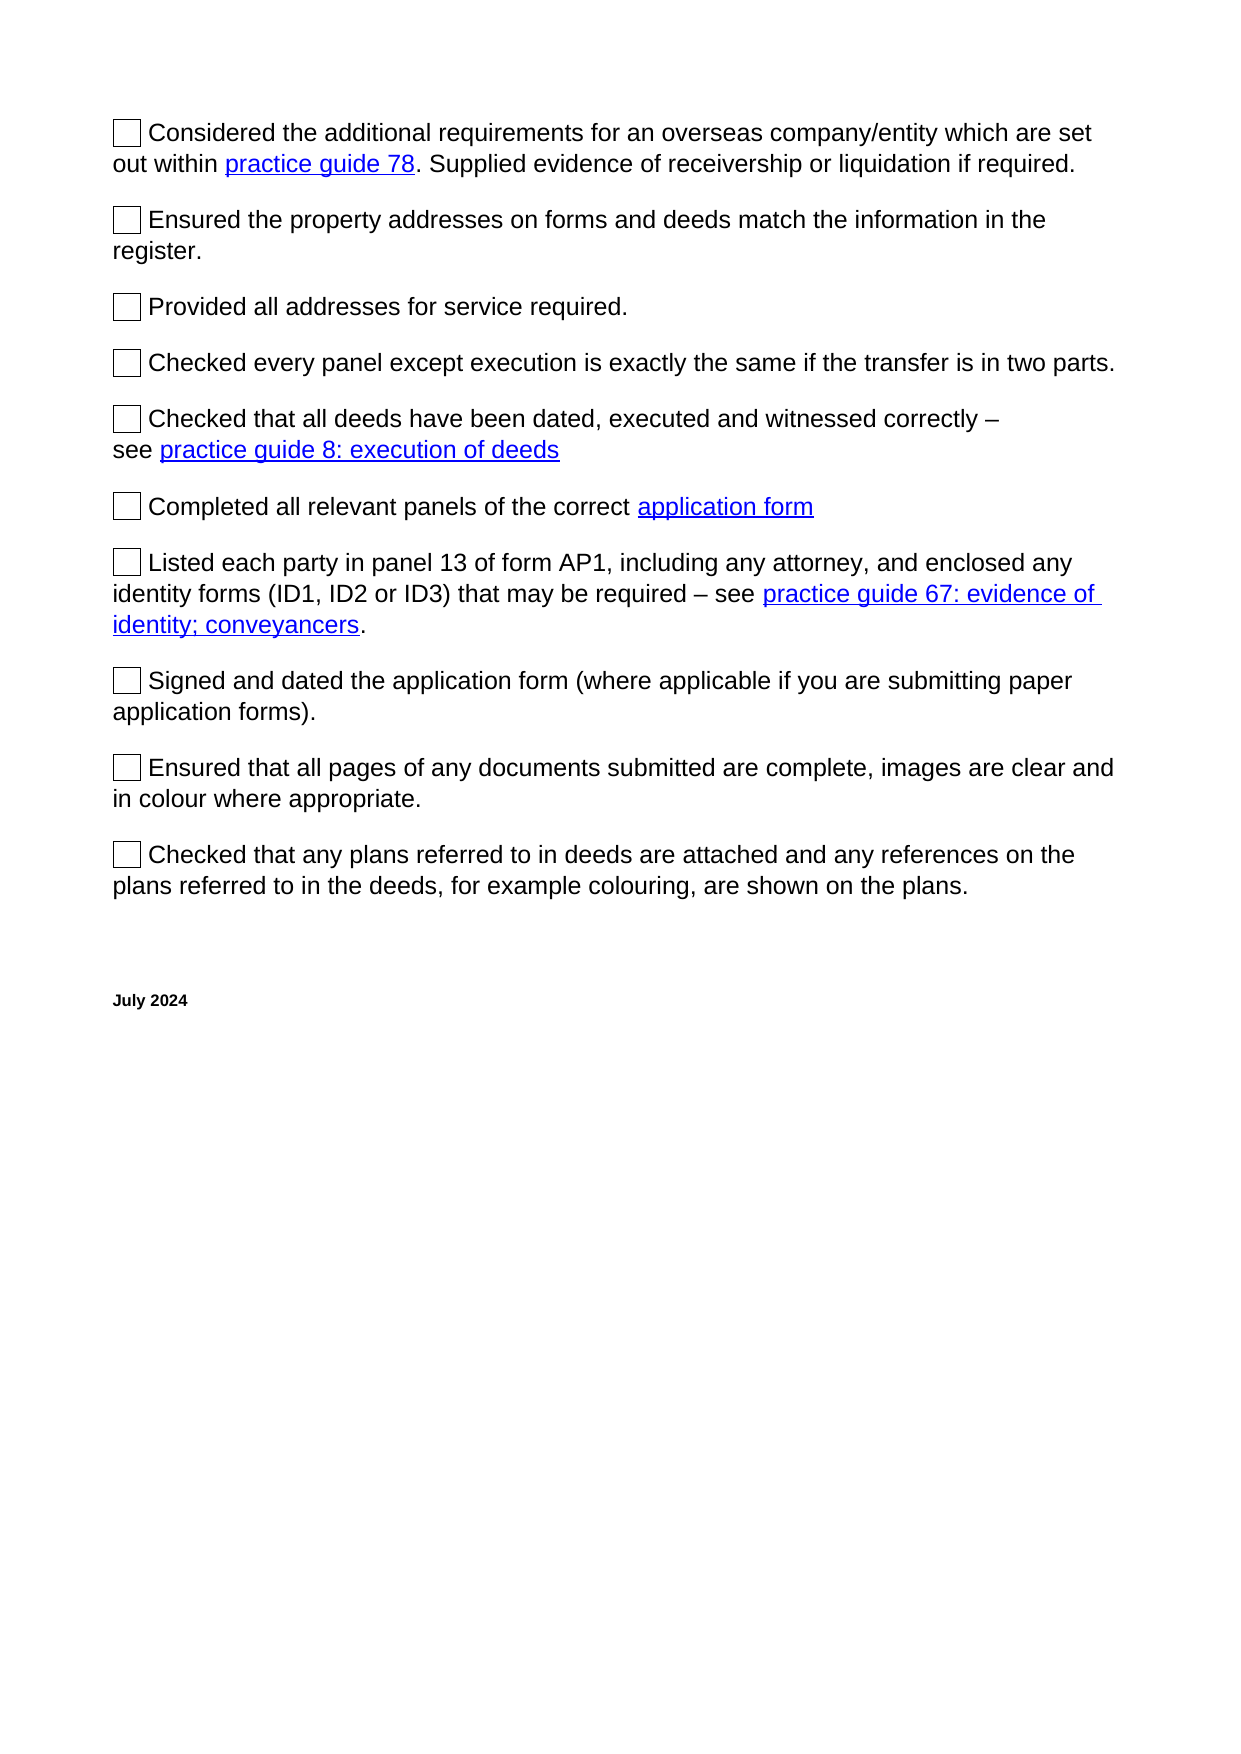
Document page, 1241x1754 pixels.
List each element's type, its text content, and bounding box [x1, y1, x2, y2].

text Listed each party in panel 13 of form AP1, including any attorney, and enclosed any identity forms (ID1, ID2 or ID3) that may be required – see practice guide 67: evidence of identity; conveyancers. [112, 547, 1128, 638]
text July 2024 [112, 991, 1128, 1010]
text Ensured that all pages of any documents submitted are complete, images are clear and in colour where appropriate. [112, 753, 1128, 812]
text Considered the additional requirements for an overseas company/entity which are set out within practice guide 78. Supplied evidence of receivership or liquidation if required. [112, 118, 1128, 178]
text Provided all addresses for service required. [112, 292, 1128, 321]
text Signed and dated the application form (where applicable if you are submitting paper application forms). [112, 666, 1128, 725]
text Completed all relevant panels of the correct application form [112, 491, 1128, 520]
text Checked that any plans referred to in deeds are attached and any references on the plans referred to in the deeds, for example colouring, are shown on the plans. [112, 840, 1128, 899]
text Checked every panel except execution is exactly the same if the transfer is in two parts. [112, 348, 1128, 377]
text Checked that all deeds have been dated, executed and witnessed correctly – see practice guide 8: execution of deeds [112, 404, 1128, 464]
text Ensured the property addresses on forms and deeds match the information in the register. [112, 205, 1128, 265]
